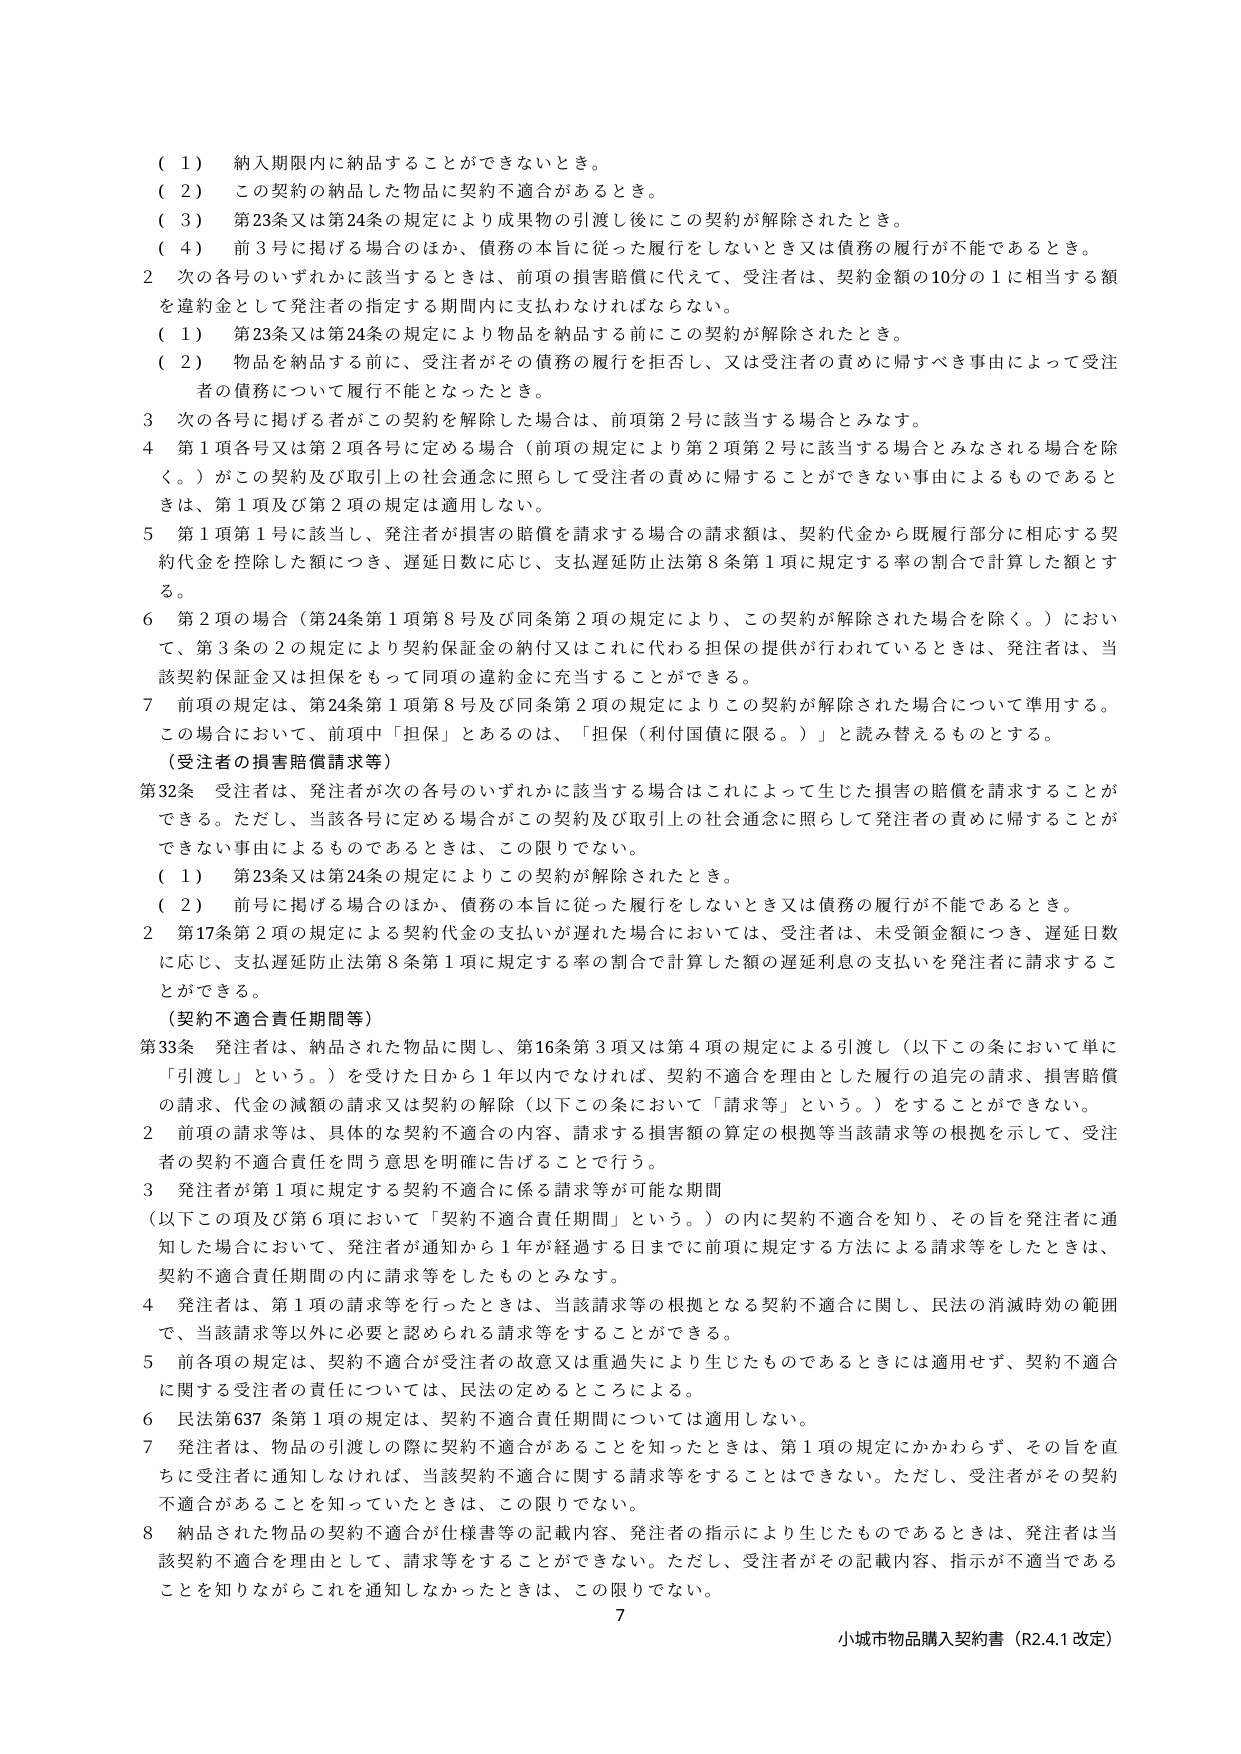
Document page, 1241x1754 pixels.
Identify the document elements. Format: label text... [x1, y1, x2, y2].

text ２ 前項の請求等は、具体的な契約不適合の内容、請求する損害額の算定の根拠等当該請求等の根拠を示して、受注者の契約不適合責任を問う意思を明確に告げることで行う。 [127, 1118, 1120, 1175]
text ３ 発注者が第１項に規定する契約不適合に係る請求等が可能な期間 [127, 1175, 1120, 1204]
text ７ 発注者は、物品の引渡しの際に契約不適合があることを知ったときは、第１項の規定にかかわらず、その旨を直ちに受注者に通知しなければ、当該契約不適合に関する請求等をすることはできない。ただし、受注者がその契約不適合があることを知っていたときは、この限りでない。 [127, 1432, 1120, 1518]
text ７ 前項の規定は、第24条第１項第８号及び同条第２項の規定によりこの契約が解除された場合について準用する。この場合において、前項中「担保」とあるのは、「担保（利付国債に限る。）」と読み替えるものとする。 [127, 690, 1120, 747]
text 第33条 発注者は、納品された物品に関し、第16条第３項又は第４項の規定による引渡し（以下この条において単に「引渡し」という。）を受けた日から１年以内でなければ、契約不適合を理由とした履行の追完の請求、損害賠償の請求、代金の減額の請求又は契約の解除（以下この条において「請求等」という。）をすることができない。 [127, 1033, 1120, 1118]
text （以下この項及び第６項において「契約不適合責任期間」という。）の内に契約不適合を知り、その旨を発注者に通知した場合において、発注者が通知から１年が経過する日までに前項に規定する方法による請求等をしたときは、契約不適合責任期間の内に請求等をしたものとみなす。 [127, 1204, 1120, 1289]
text (２) 前号に掲げる場合のほか、債務の本旨に従った履行をしないとき又は債務の履行が不能であるとき。 [146, 890, 1120, 918]
text 第32条 受注者は、発注者が次の各号のいずれかに該当する場合はこれによって生じた損害の賠償を請求することができる。ただし、当該各号に定める場合がこの契約及び取引上の社会通念に照らして発注者の責めに帰することができない事由によるものであるときは、この限りでない。 [127, 776, 1120, 861]
text ８ 納品された物品の契約不適合が仕様書等の記載内容、発注者の指示により生じたものであるときは、発注者は当該契約不適合を理由として、請求等をすることができない。ただし、受注者がその記載内容、指示が不適当であることを知りながらこれを通知しなかったときは、この限りでない。 [127, 1518, 1120, 1603]
text （契約不適合責任期間等） [146, 1004, 1120, 1033]
text (１) 第23条又は第24条の規定により物品を納品する前にこの契約が解除されたとき。 [127, 319, 1120, 348]
text (１) 納入期限内に納品することができないとき。 [127, 148, 1120, 176]
text (１) 第23条又は第24条の規定によりこの契約が解除されたとき。 [146, 861, 1120, 890]
text ５ 前各項の規定は、契約不適合が受注者の故意又は重過失により生じたものであるときには適用せず、契約不適合に関する受注者の責任については、民法の定めるところによる。 [127, 1347, 1120, 1404]
text ６ 第２項の場合（第24条第１項第８号及び同条第２項の規定により、この契約が解除された場合を除く。）において、第３条の２の規定により契約保証金の納付又はこれに代わる担保の提供が行われているときは、発注者は、当該契約保証金又は担保をもって同項の違約金に充当することができる。 [127, 604, 1120, 690]
text (３) 第23条又は第24条の規定により成果物の引渡し後にこの契約が解除されたとき。 [127, 205, 1120, 233]
text (２) この契約の納品した物品に契約不適合があるとき。 [127, 176, 1120, 205]
text ５ 第１項第１号に該当し、発注者が損害の賠償を請求する場合の請求額は、契約代金から既履行部分に相応する契約代金を控除した額につき、遅延日数に応じ、支払遅延防止法第８条第１項に規定する率の割合で計算した額とする。 [127, 519, 1120, 604]
text ４ 発注者は、第１項の請求等を行ったときは、当該請求等の根拠となる契約不適合に関し、民法の消滅時効の範囲で、当該請求等以外に必要と認められる請求等をすることができる。 [127, 1289, 1120, 1347]
text ２ 次の各号のいずれかに該当するときは、前項の損害賠償に代えて、受注者は、契約金額の10分の１に相当する額を違約金として発注者の指定する期間内に支払わなければならない。 [127, 262, 1120, 319]
text （受注者の損害賠償請求等） [146, 747, 1120, 776]
text ３ 次の各号に掲げる者がこの契約を解除した場合は、前項第２号に該当する場合とみなす。 [127, 405, 1120, 433]
text ２ 第17条第２項の規定による契約代金の支払いが遅れた場合においては、受注者は、未受領金額につき、遅延日数に応じ、支払遅延防止法第８条第１項に規定する率の割合で計算した額の遅延利息の支払いを発注者に請求することができる。 [127, 918, 1120, 1004]
text ６ 民法第637条第１項の規定は、契約不適合責任期間については適用しない。 [127, 1404, 1120, 1432]
text (２) 物品を納品する前に、受注者がその債務の履行を拒否し、又は受注者の責めに帰すべき事由によって受注者の債務について履行不能となったとき。 [127, 348, 1120, 405]
text (４) 前３号に掲げる場合のほか、債務の本旨に従った履行をしないとき又は債務の履行が不能であるとき。 [127, 233, 1120, 262]
text ４ 第１項各号又は第２項各号に定める場合（前項の規定により第２項第２号に該当する場合とみなされる場合を除く。）がこの契約及び取引上の社会通念に照らして受注者の責めに帰することができない事由によるものであるときは、第１項及び第２項の規定は適用しない。 [127, 433, 1120, 519]
